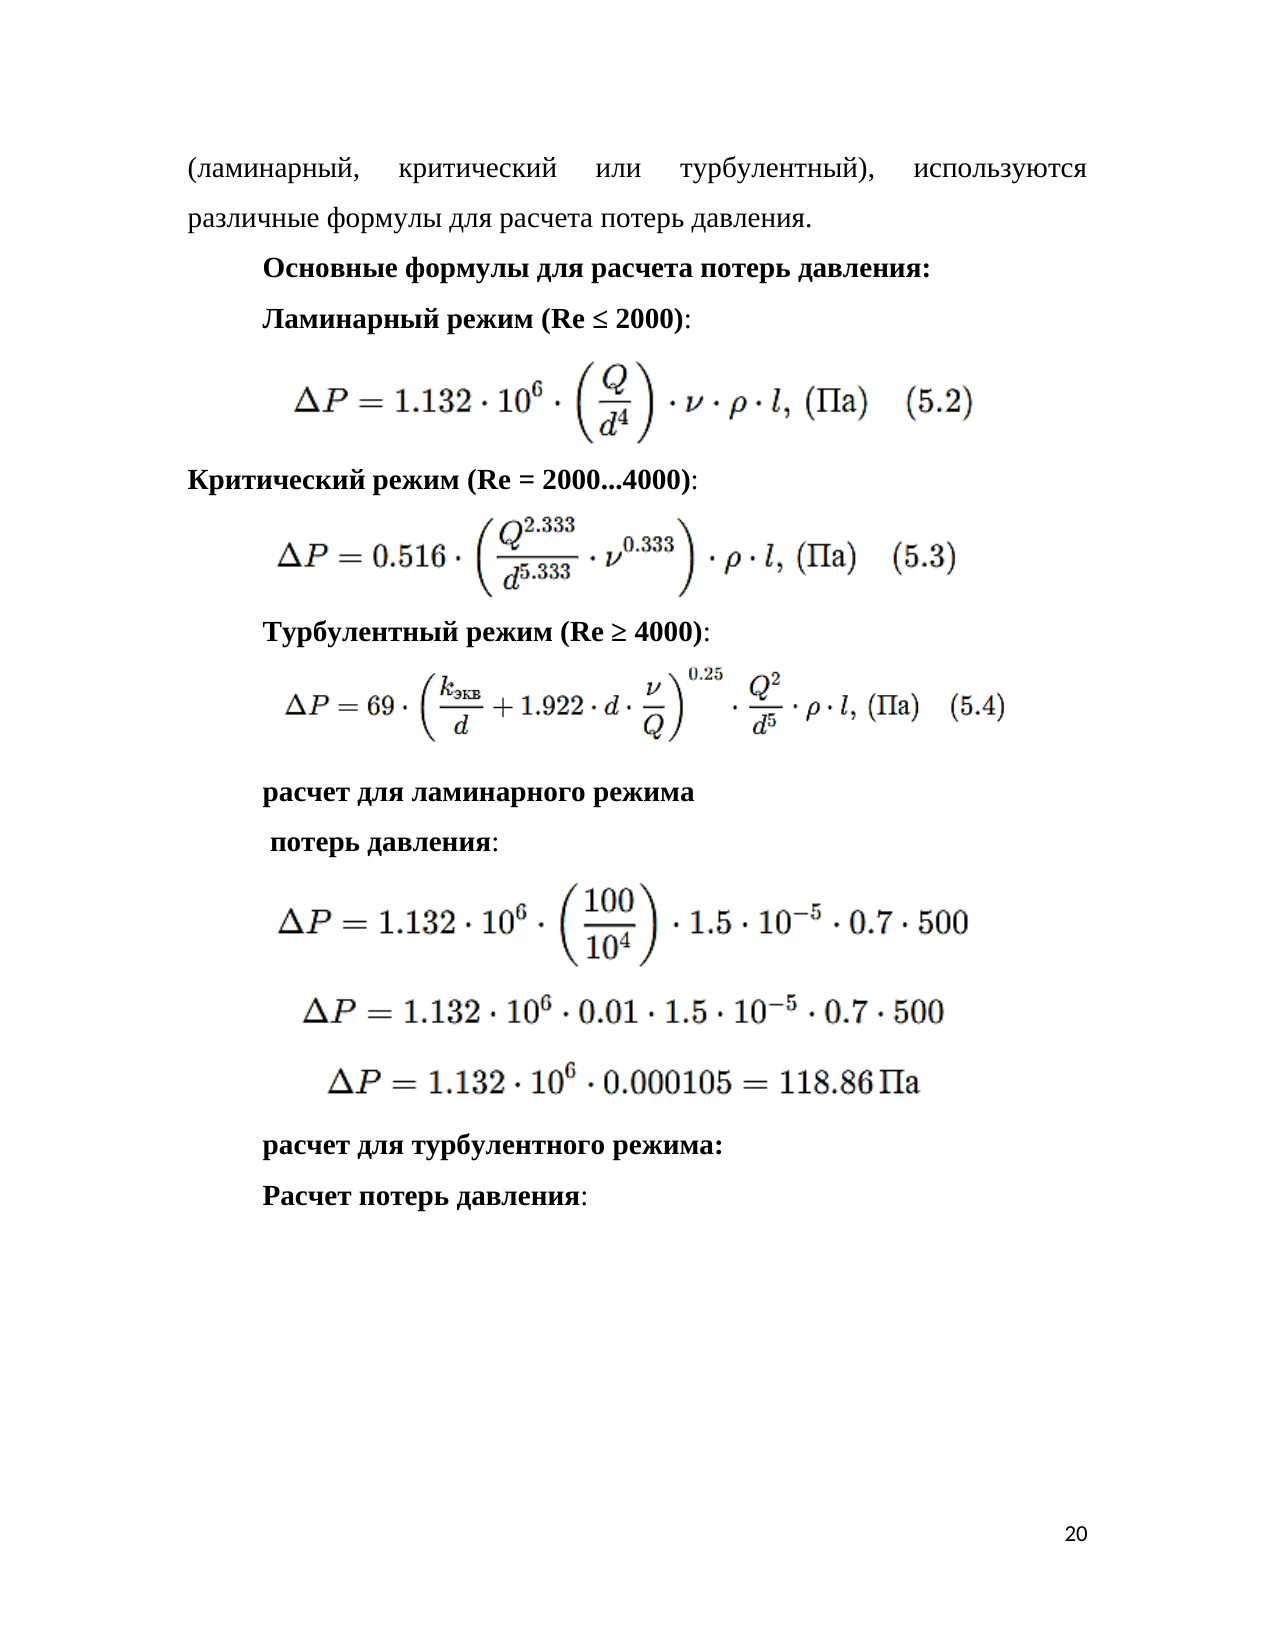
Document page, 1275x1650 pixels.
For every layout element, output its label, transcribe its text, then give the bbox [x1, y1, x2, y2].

text Основные формулы для расчета потерь давления: [187, 251, 1087, 284]
picture [262, 351, 1010, 445]
picture [262, 664, 1027, 760]
text потерь давления: [187, 824, 1087, 858]
text Расчет потерь давления: [187, 1178, 1087, 1211]
picture [262, 512, 967, 600]
text расчет для ламинарного режима [187, 774, 1087, 807]
picture [262, 874, 999, 1114]
text расчет для турбулентного режима: [187, 1127, 1087, 1161]
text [187, 150, 1087, 234]
text Турбулентный режим (Re ≥ 4000): [187, 614, 1087, 647]
text Ламинарный режим (Re ≤ 2000): [187, 301, 1087, 334]
